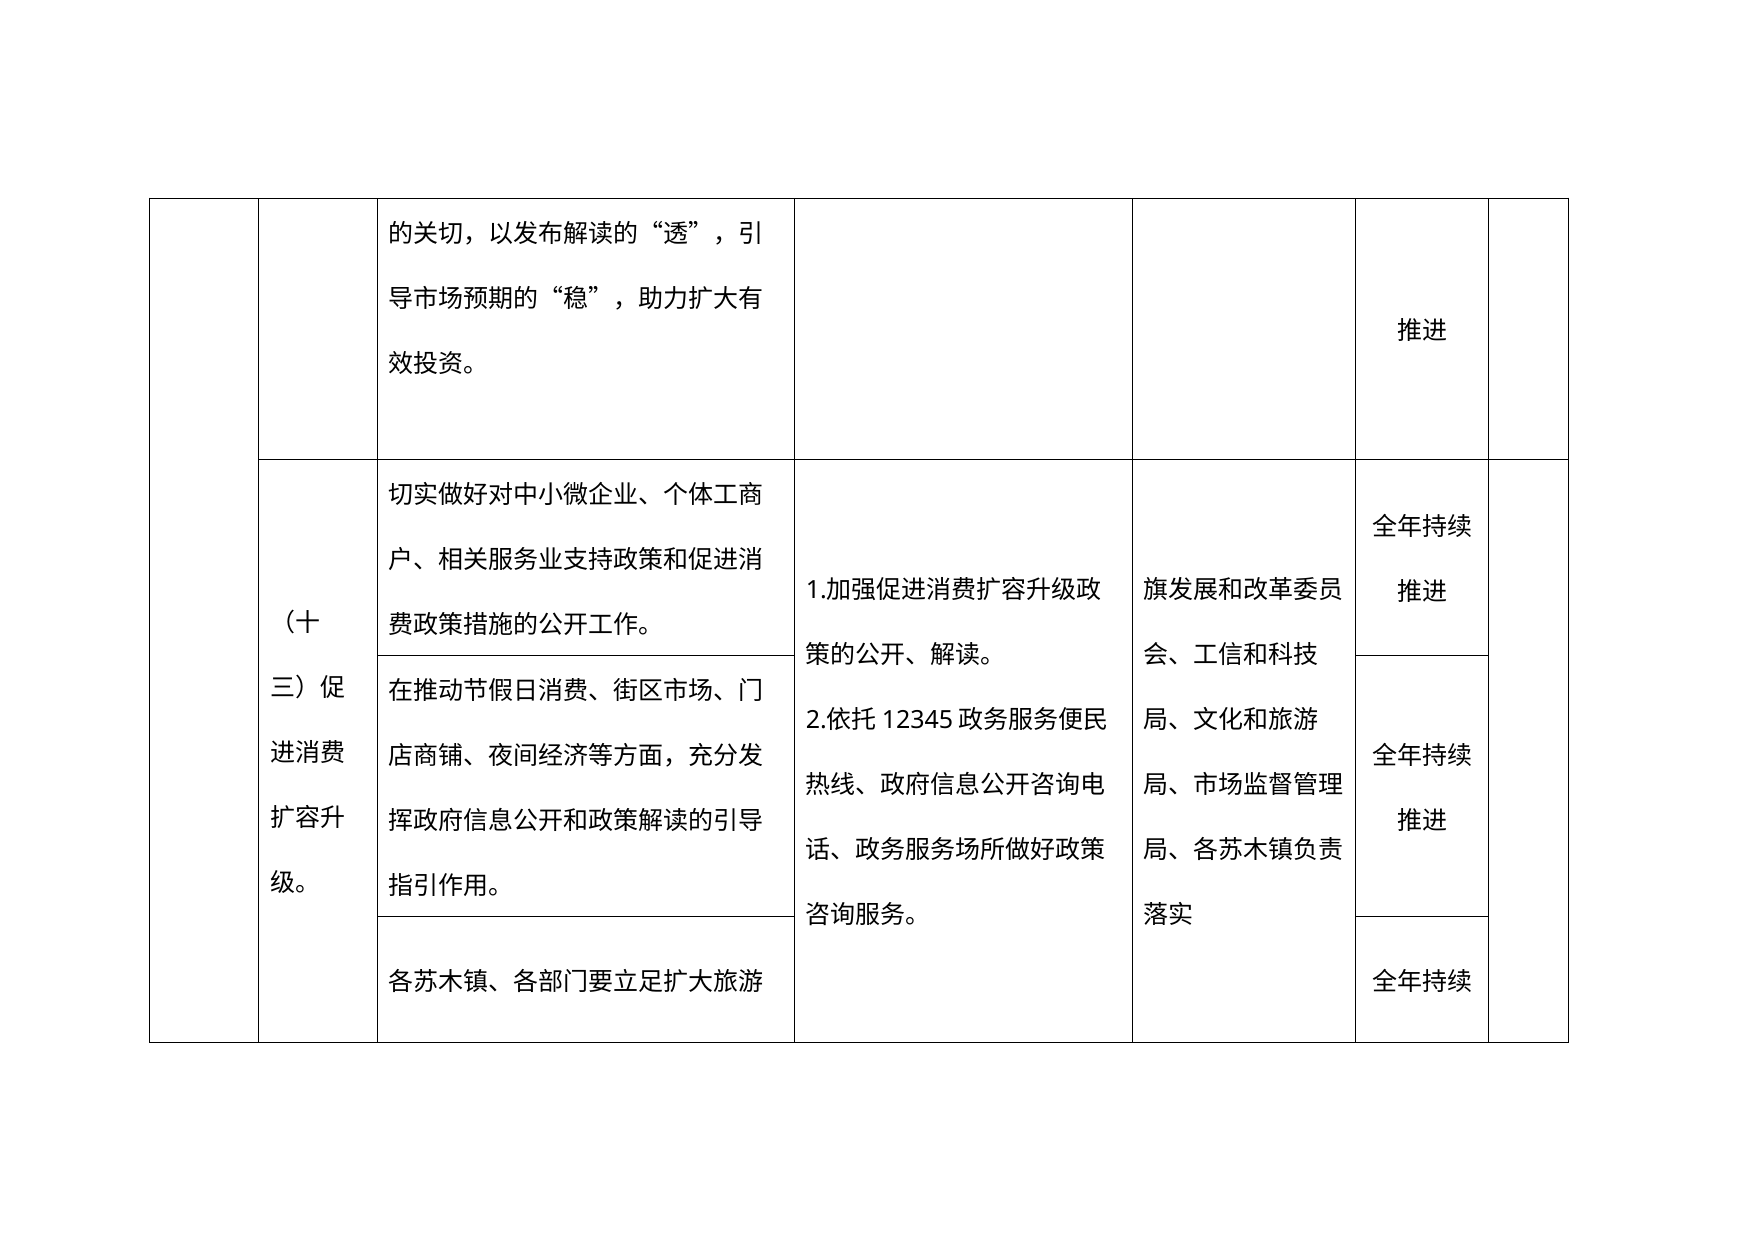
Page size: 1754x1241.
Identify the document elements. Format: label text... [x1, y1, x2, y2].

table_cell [378, 199, 794, 459]
table_cell 旗发展和改革委员会、工信和科技局、文化和旅游局、市场监督管理局、各苏木镇负责落实 [1133, 460, 1355, 1042]
table_cell 1.加强促进消费扩容升级政策的公开、解读。 2.依托12345政务服务便民热线、政府信息公开咨询电话、政务服务场所做好政策咨询服务。 [795, 460, 1132, 1042]
table_cell 切实做好对中小微企业、个体工商户、相关服务业支持政策和促进消费政策措施的公开工作。 [378, 460, 794, 655]
table_cell 全年持续推进 [1356, 460, 1488, 655]
table_cell 全年持续推进 [1356, 917, 1488, 1042]
table_cell 全年持续推进 [1356, 656, 1488, 916]
table_cell 在推动节假日消费、街区市场、门店商铺、夜间经济等方面，充分发挥政府信息公开和政策解读的引导指引作用。 [378, 656, 794, 916]
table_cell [378, 917, 794, 1042]
table_cell [1489, 460, 1568, 1042]
table_cell 全年持续推进 [1356, 199, 1488, 459]
table_cell （十三）促进消费扩容升级。 [259, 460, 377, 1042]
